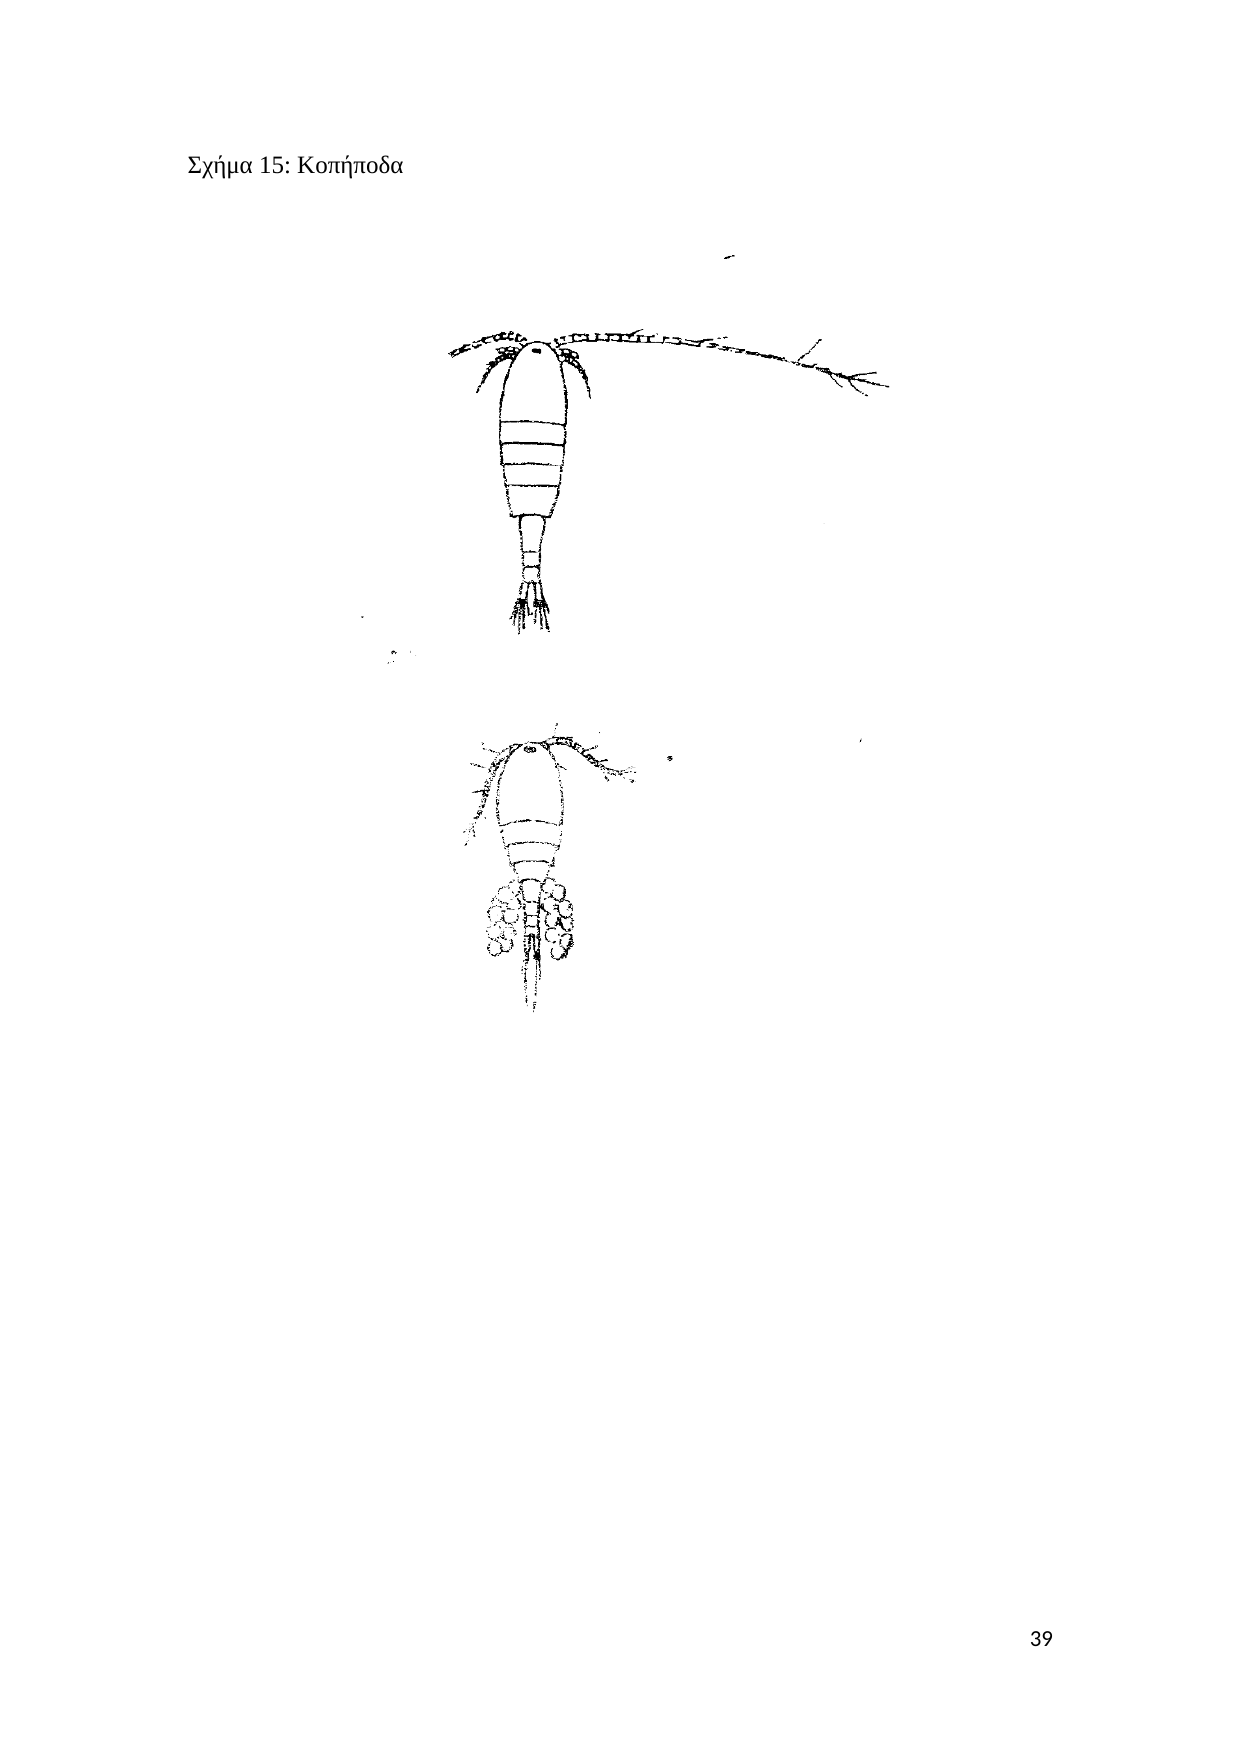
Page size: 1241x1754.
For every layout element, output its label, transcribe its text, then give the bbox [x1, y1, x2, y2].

text Σχήμα 15: Κοπήποδα [187, 150, 1053, 179]
picture [327, 207, 914, 1088]
